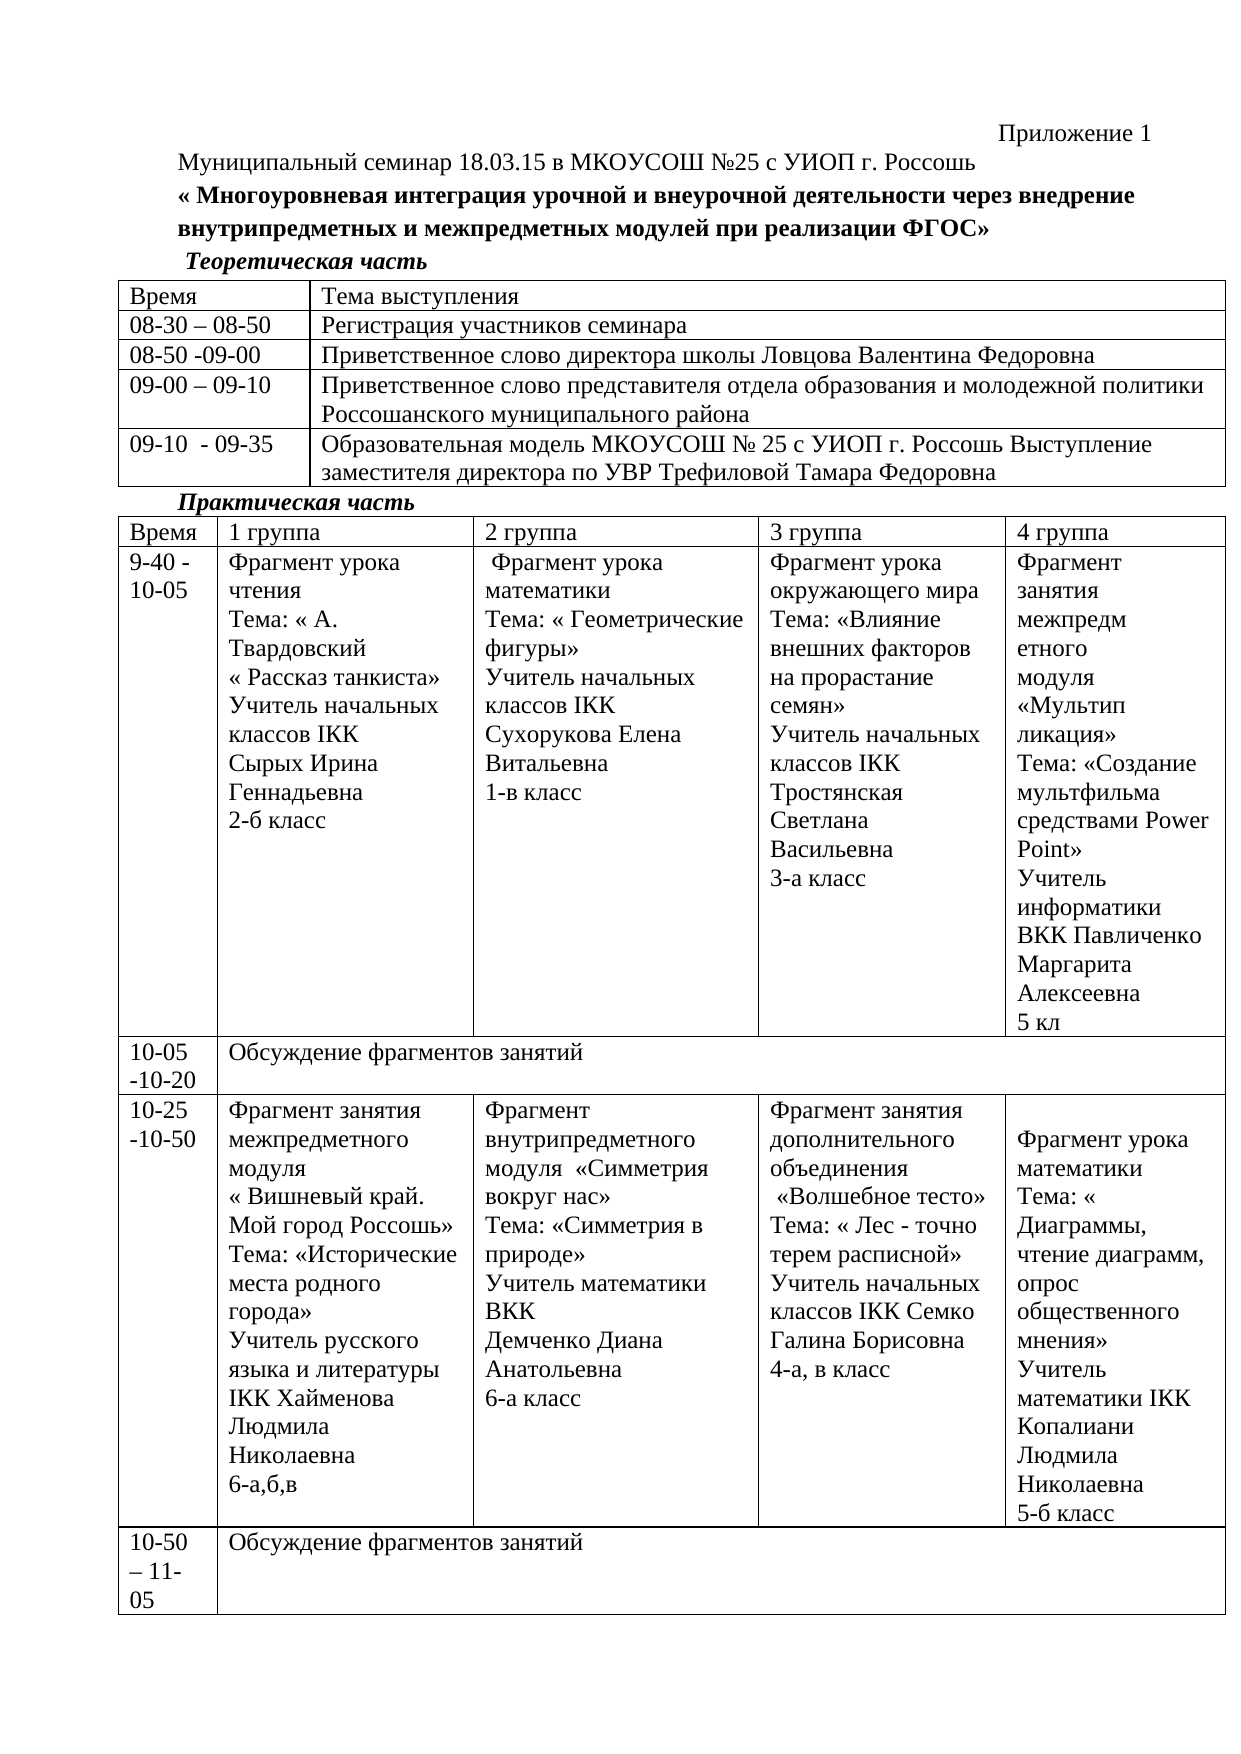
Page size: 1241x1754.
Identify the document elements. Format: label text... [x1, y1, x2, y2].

table_cell Образовательная модель МКОУСОШ № 25 с УИОП г. Россошь Выступление заместителя директора по УВР Трефиловой Тамара Федоровна [311, 429, 1225, 486]
table_cell Фрагмент урока математики Тема: « Диаграммы, чтение диаграмм, опрос общественного мнения» Учитель математики IКК Копалиани Людмила Николаевна 5-б класс [1006, 1095, 1225, 1526]
table_header 3 группа [759, 517, 1005, 546]
table_header 1 группа [218, 517, 473, 546]
table_cell 09-00 – 09-10 [119, 370, 309, 428]
table_cell Фрагмент урока чтения Тема: « А. Твардовский « Рассказ танкиста» Учитель начальных классов IКК Сырых Ирина Геннадьевна 2-б класс [218, 547, 473, 1036]
table_header 2 группа [474, 517, 758, 546]
table_cell Фрагмент внутрипредметного модуля «Симметрия вокруг нас» Тема: «Симметрия в природе» Учитель математики ВКК Демченко Диана Анатольевна 6-а класс [474, 1095, 758, 1526]
table_cell 09-10 - 09-35 [119, 429, 309, 486]
table_cell Фрагмент урока математики Тема: « Геометрические фигуры» Учитель начальных классов IКК Сухорукова Елена Витальевна 1-в класс [474, 547, 758, 1036]
text Приложение 1 [177, 118, 1152, 147]
table_header Время [119, 281, 309, 309]
table_cell Фрагмент занятия межпредметного модуля «Мультипликация» Тема: «Создание мультфильма средствами Power Point» Учитель информатики ВКК Павличенко Маргарита Алексеевна 5 кл [1006, 547, 1225, 1036]
table_cell Фрагмент занятия межпредметного модуля « Вишневый край. Мой город Россошь» Тема: «Исторические места родного города» Учитель русского языка и литературы IКК Хайменова Людмила Николаевна 6-а,б,в [218, 1095, 473, 1526]
table_cell 10-05 -10-20 [119, 1037, 217, 1094]
table_cell 08-50 -09-00 [119, 340, 309, 369]
table_cell Фрагмент занятия дополнительного объединения «Волшебное тесто» Тема: « Лес - точно терем расписной» Учитель начальных классов IКК Семко Галина Борисовна 4-а, в класс [759, 1095, 1005, 1526]
table_cell Фрагмент урока окружающего мира Тема: «Влияние внешних факторов на прорастание семян» Учитель начальных классов IКК Тростянская Светлана Васильевна 3-а класс [759, 547, 1005, 1036]
table_cell Приветственное слово представителя отдела образования и молодежной политики Россошанского муниципального района [311, 370, 1225, 428]
text « Многоуровневая интеграция урочной и внеурочной деятельности через внедрение внутрипредметных и межпредметных модулей при реализации ФГОС» [177, 180, 1152, 242]
text Практическая часть [177, 487, 1152, 516]
table_cell 10-25 -10-50 [119, 1095, 217, 1526]
table_cell Приветственное слово директора школы Ловцова Валентина Федоровна [311, 340, 1225, 369]
table_cell Регистрация участников семинара [311, 311, 1225, 339]
table_cell 10-50 – 11-05 [119, 1528, 217, 1614]
table_header 4 группа [1006, 517, 1225, 546]
table_header Тема выступления [311, 281, 1225, 309]
table_header Время [119, 517, 217, 546]
table_cell Обсуждение фрагментов занятий [218, 1037, 1225, 1094]
table_cell 9-40 -10-05 [119, 547, 217, 1036]
text Муниципальный семинар 18.03.15 в МКОУСОШ №25 с УИОП г. Россошь [177, 147, 1152, 176]
table_cell 08-30 – 08-50 [119, 311, 309, 339]
table_cell Обсуждение фрагментов занятий [218, 1528, 1225, 1614]
text Теоретическая часть [177, 246, 1152, 275]
